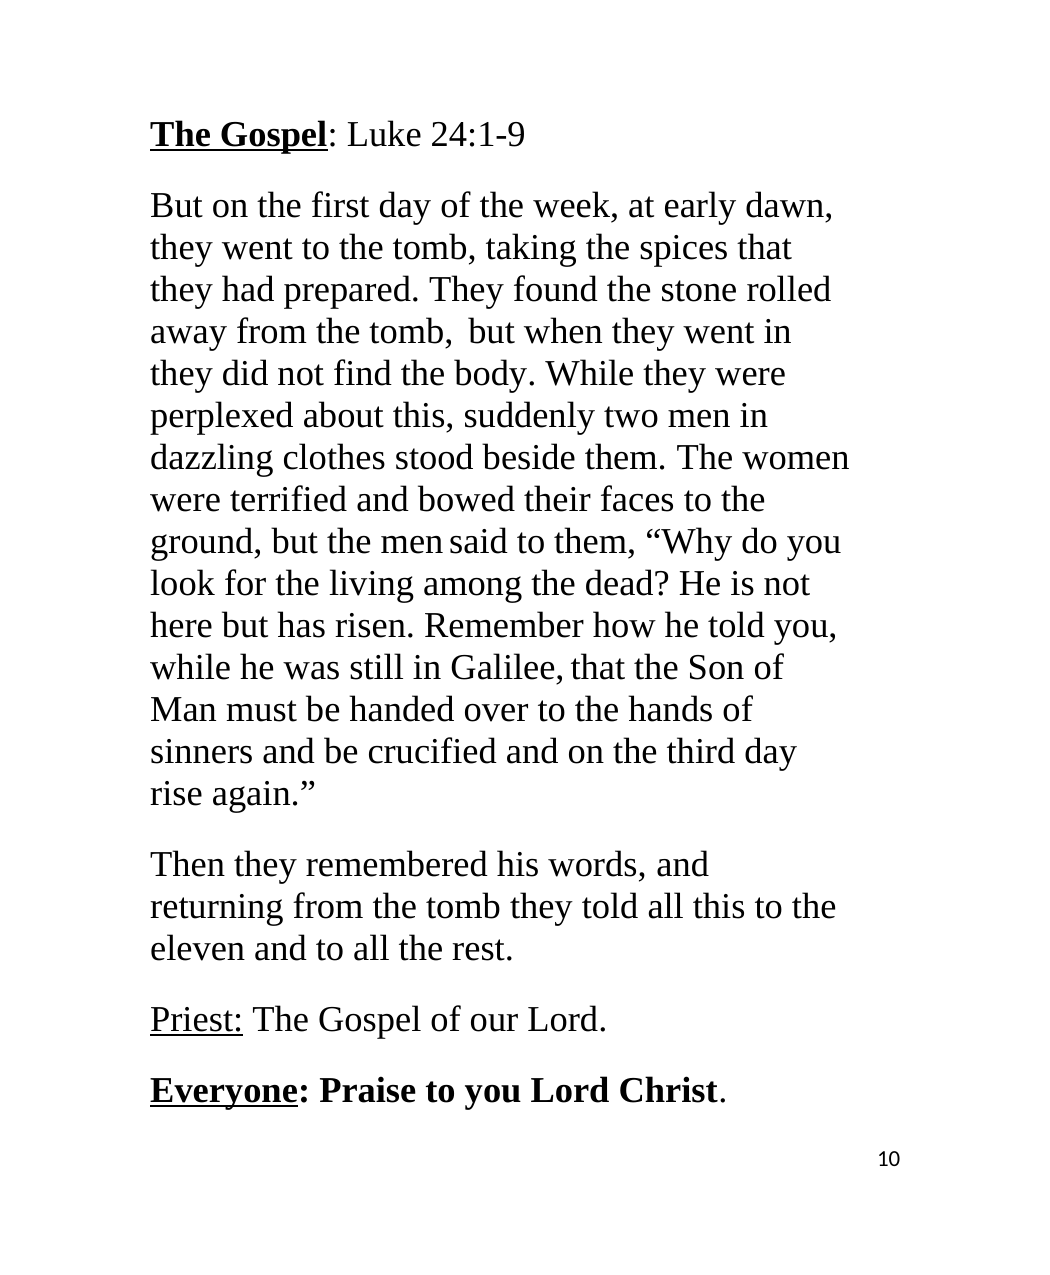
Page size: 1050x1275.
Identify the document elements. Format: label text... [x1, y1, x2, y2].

text The Gospel: Luke 24:1-9 [150, 112, 850, 154]
text But on the first day of the week, at early dawn, they went to the tomb, taking the spices that they had prepared. They found the stone rolled away from the tomb, but when they went in they did not find the body. While they were perplexed about this, suddenly two men in dazzling clothes stood beside them. The women were terrified and bowed their faces to the ground, but the men said to them, “Why do you look for the living among the dead? He is not here but has risen. Remember how he told you, while he was still in Galilee, that the Son of Man must be handed over to the hands of sinners and be crucified and on the third day rise again.” [150, 184, 850, 813]
text Everyone: Praise to you Lord Christ. [150, 1069, 850, 1111]
text Then they remembered his words, and returning from the tomb they told all this to the eleven and to all the rest. [150, 842, 850, 968]
text Priest: The Gospel of our Lord. [150, 998, 850, 1039]
